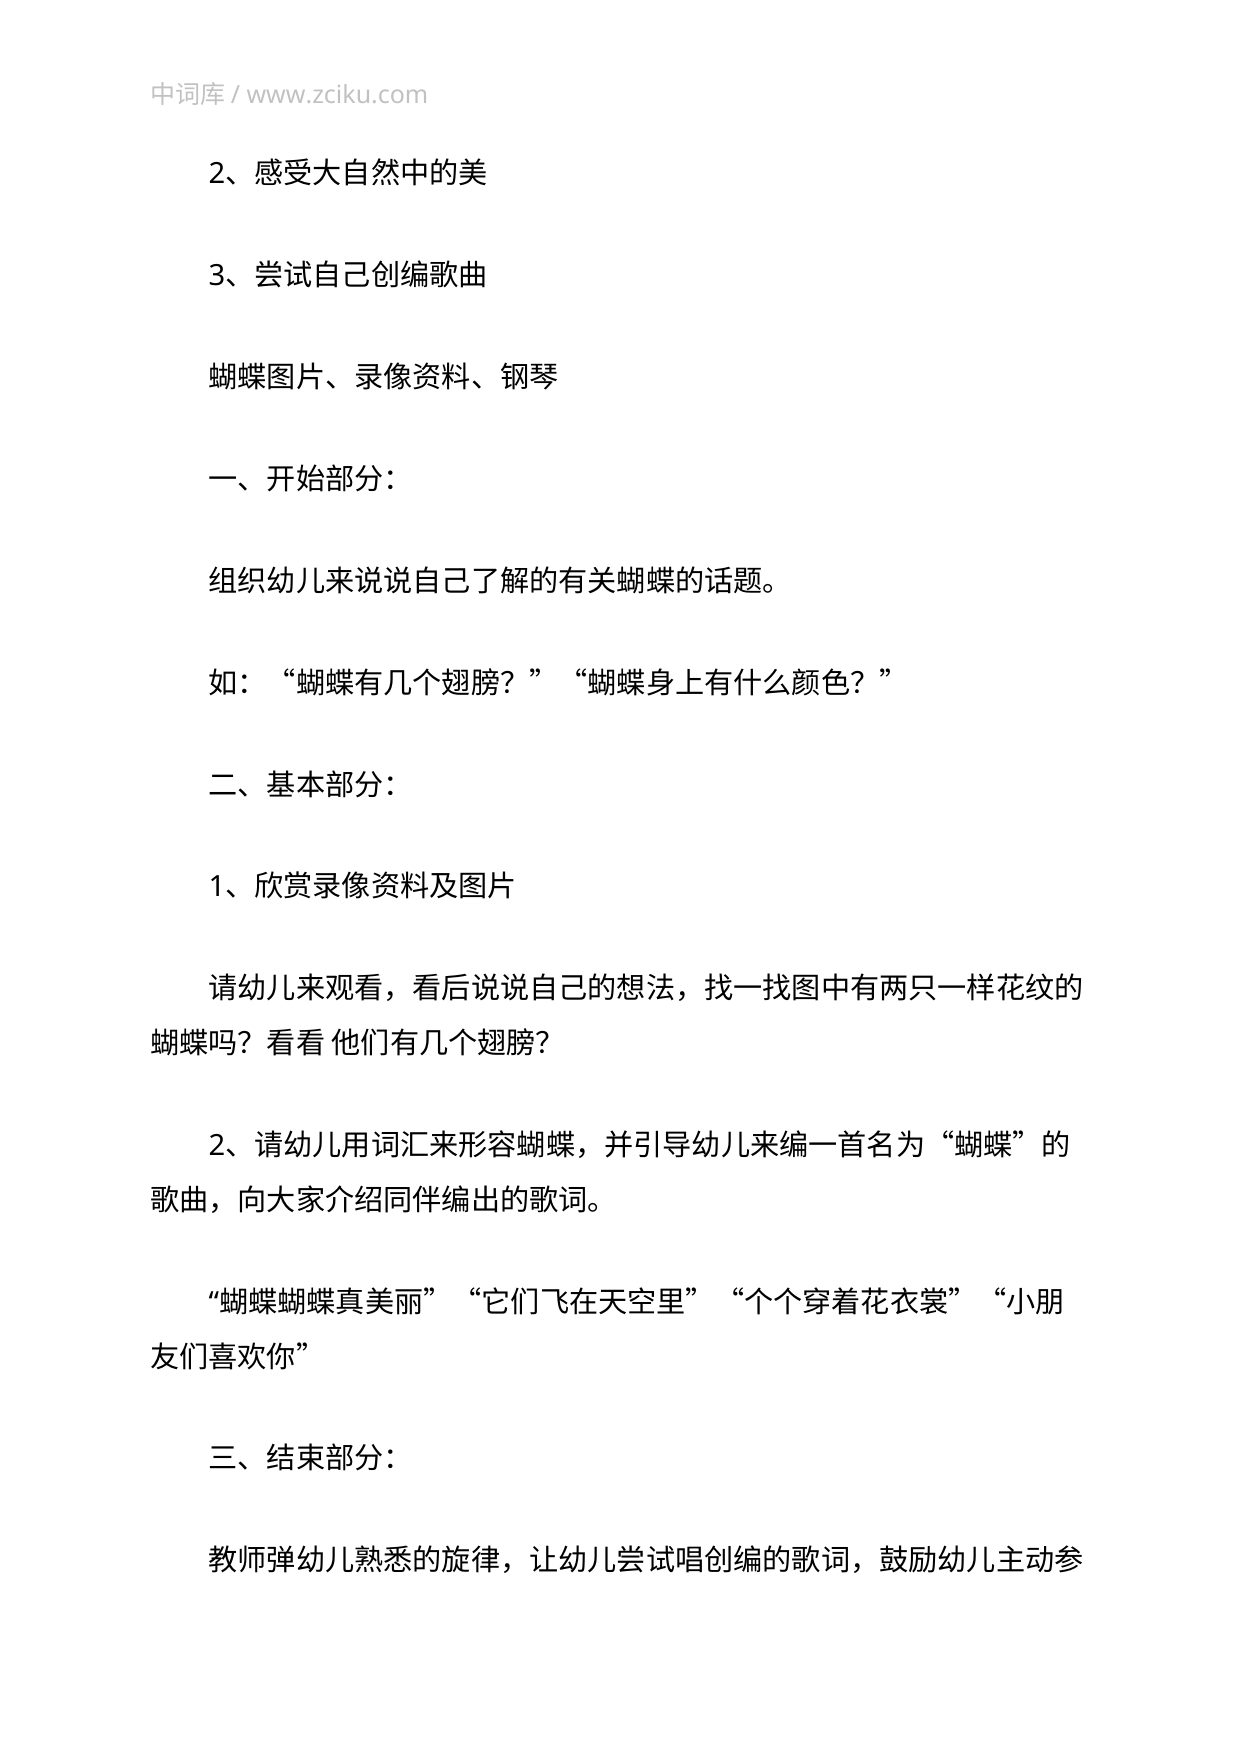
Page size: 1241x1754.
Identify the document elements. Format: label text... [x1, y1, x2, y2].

text “蝴蝶蝴蝶真美丽”“它们飞在天空里”“个个穿着花衣裳”“小朋友们喜欢你” [150, 1278, 1090, 1376]
text 请幼儿来观看，看后说说自己的想法，找一找图中有两只一样花纹的蝴蝶吗？看看 他们有几个翅膀？ [150, 965, 1090, 1062]
text 二、基本部分： [150, 761, 1090, 803]
text 3、尝试自己创编歌曲 [150, 252, 1090, 294]
text 2、感受大自然中的美 [150, 150, 1090, 192]
text 2、请幼儿用词汇来形容蝴蝶，并引导幼儿来编一首名为“蝴蝶”的歌曲，向大家介绍同伴编出的歌词。 [150, 1121, 1090, 1219]
text 三、结束部分： [150, 1435, 1090, 1477]
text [150, 1537, 1090, 1579]
text 1、欣赏录像资料及图片 [150, 863, 1090, 905]
text 一、开始部分： [150, 456, 1090, 498]
text 组织幼儿来说说自己了解的有关蝴蝶的话题。 [150, 557, 1090, 600]
text 蝴蝶图片、录像资料、钢琴 [150, 354, 1090, 396]
text 如：“蝴蝶有几个翅膀？”“蝴蝶身上有什么颜色？” [150, 659, 1090, 702]
